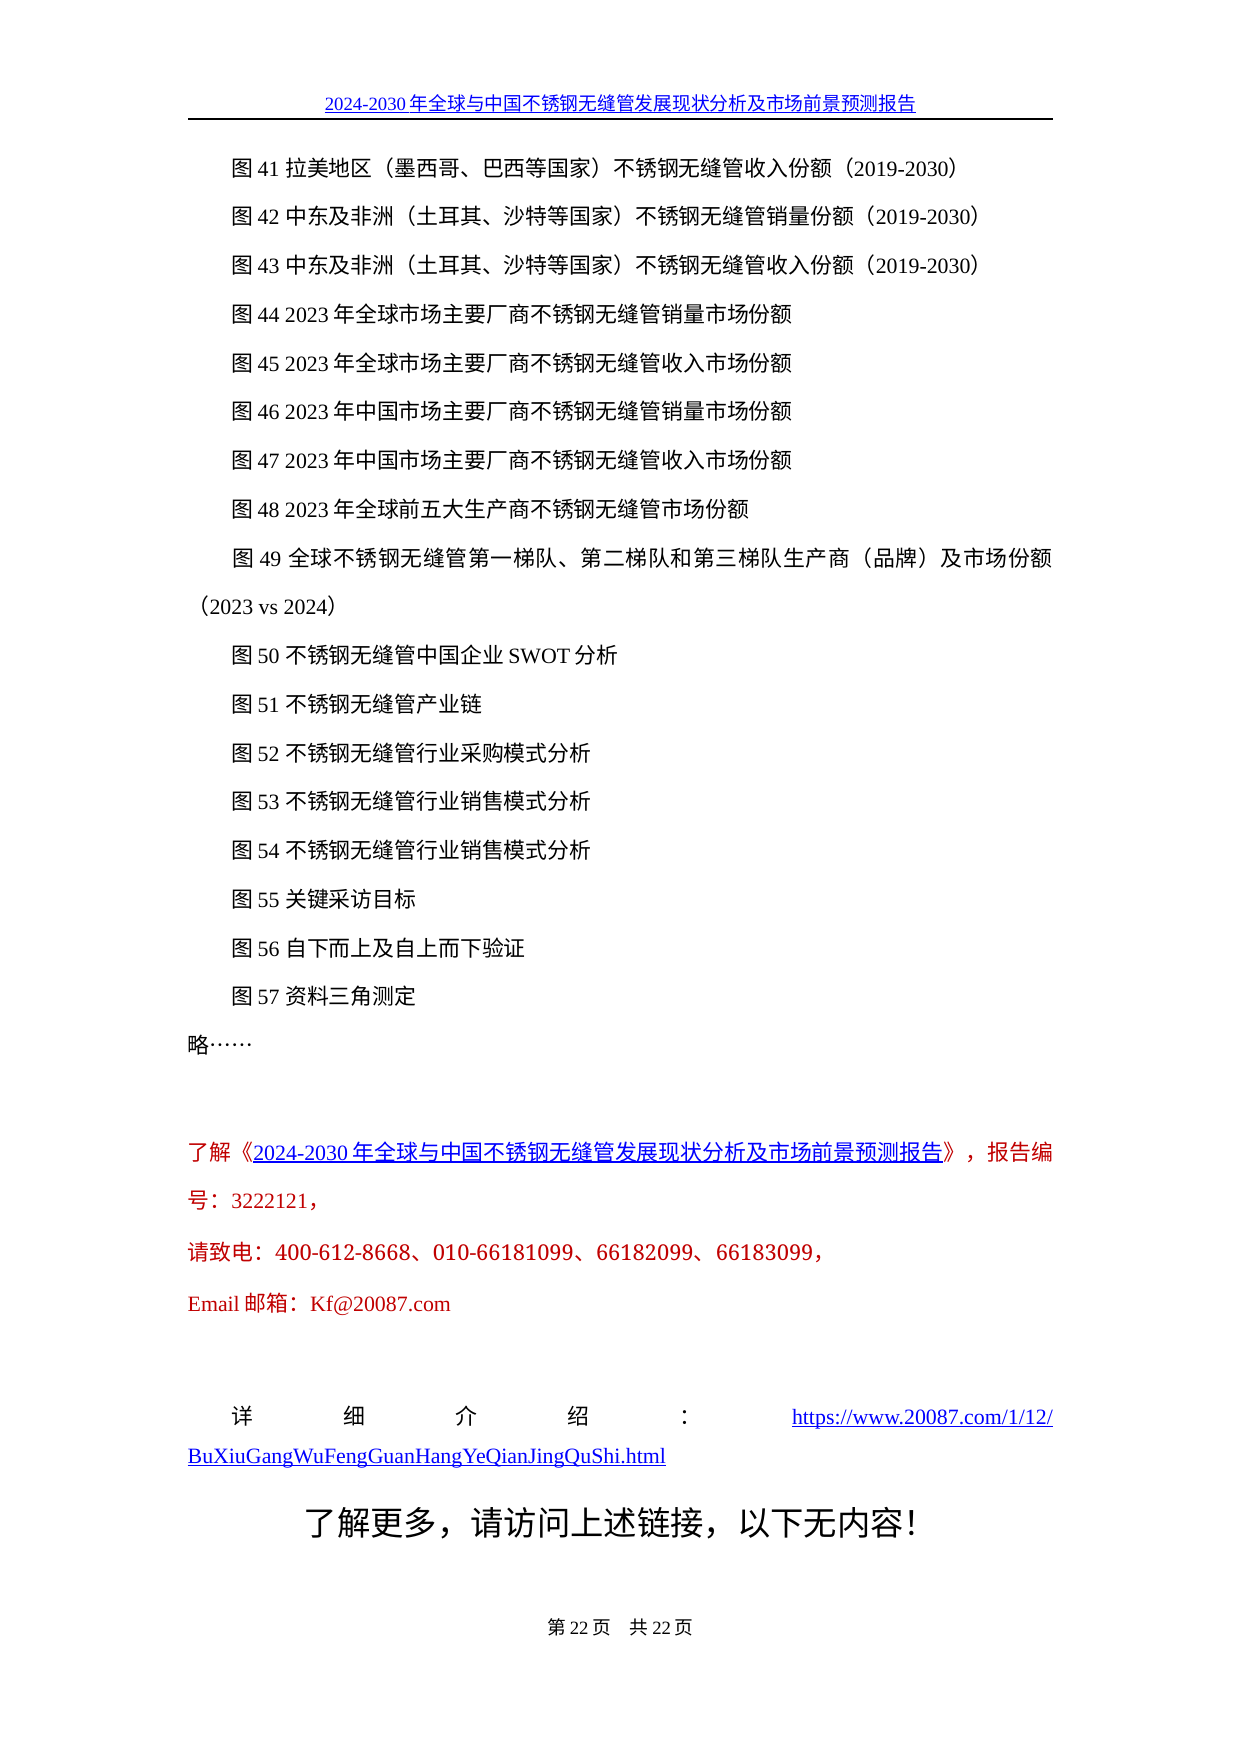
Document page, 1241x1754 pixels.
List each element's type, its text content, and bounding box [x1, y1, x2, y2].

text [187, 150, 1053, 1060]
text 了解《2024-2030年全球与中国不锈钢无缝管发展现状分析及市场前景预测报告》，报告编号：3222121， [187, 1134, 1053, 1215]
text 详细介绍：https://www.20087.com/1/12/BuXiuGangWuFengGuanHangYeQianJingQuShi.html [187, 1399, 1053, 1472]
text 请致电：400-612-8668、010-66181099、66182099、66183099， [187, 1234, 1053, 1267]
title 了解更多，请访问上述链接，以下无内容！ [187, 1488, 1053, 1553]
text Email邮箱：Kf@20087.com [187, 1286, 1053, 1318]
